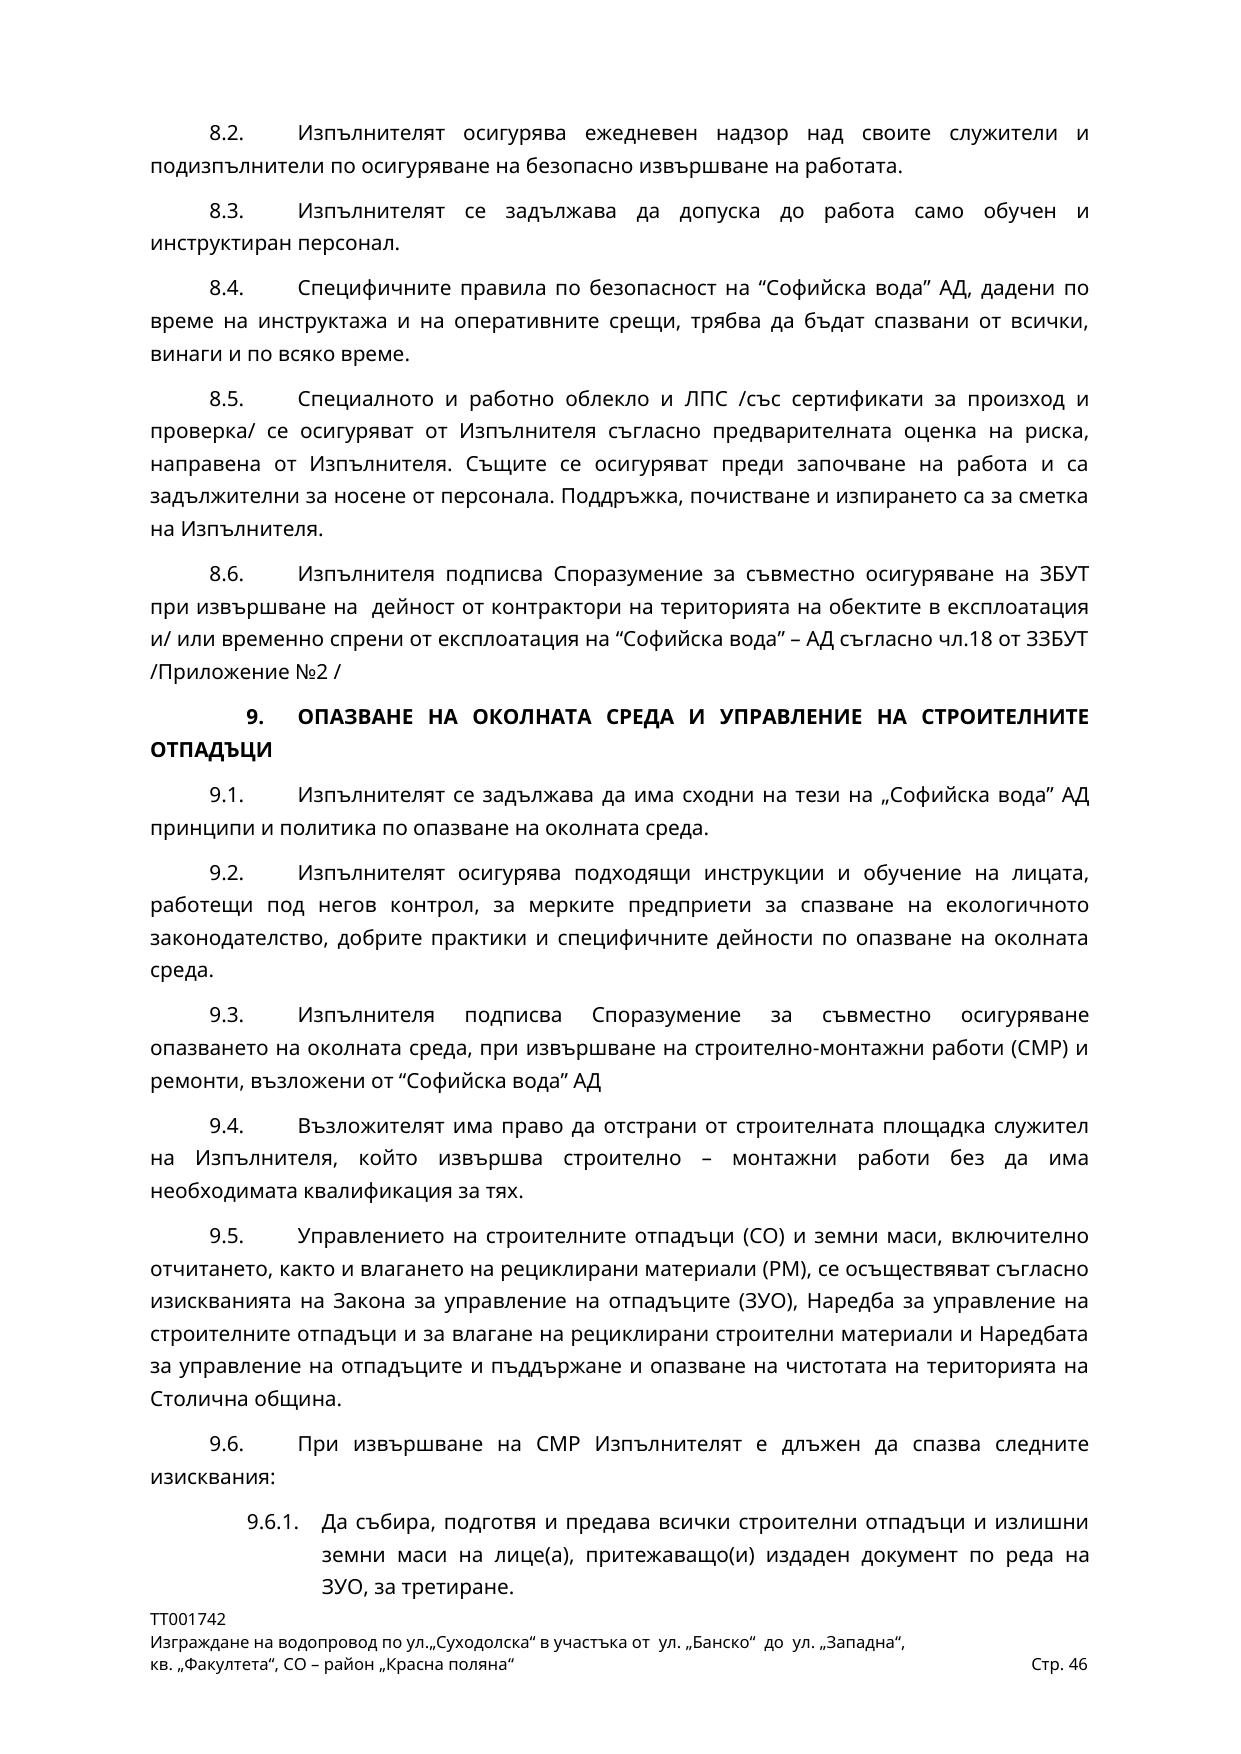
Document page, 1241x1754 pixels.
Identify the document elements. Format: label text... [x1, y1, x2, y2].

list Изпълнителят осигурява ежедневен надзор над своите служители и подизпълнители по осигуряване на безопасно извършване на работата. [150, 118, 1090, 179]
list Възложителят има право да отстрани от строителната площадка служител на Изпълнителя, който извършва строително – монтажни работи без да има необходимата квалификация за тях. [150, 1111, 1090, 1204]
list Изпълнителя подписва Споразумение за съвместно осигуряване опазването на околната среда, при извършване на строително-монтажни работи (СМР) и ремонти, възложени от “Софийска вода” АД [150, 1001, 1090, 1094]
list Специфичните правила по безопасност на “Софийска вода” АД, дадени по време на инструктажа и на оперативните срещи, трябва да бъдат спазвани от всички, винаги и по всяко време. [150, 273, 1090, 367]
list Изпълнителят се задължава да има сходни на тези на „Софийска вода” АД принципи и политика по опазване на околната среда. [150, 780, 1090, 841]
list ОПАЗВАНЕ НА ОКОЛНАТА СРЕДА И УПРАВЛЕНИЕ НА СТРОИТЕЛНИТЕ ОТПАДЪЦИ [150, 702, 1090, 763]
list При извършване на СМР Изпълнителят е длъжен да спазва следните изисквания: [150, 1429, 1090, 1490]
list Изпълнителя подписва Споразумение за съвместно осигуряване на ЗБУТ при извършване на дейност от контрактори на територията на обектите в експлоатация и/ или временно спрени от експлоатация на “Софийска вода” – АД съгласно чл.18 от ЗЗБУТ /Приложение №2 / [150, 559, 1090, 686]
list Управлението на строителните отпадъци (СО) и земни маси, включително отчитането, както и влагането на рециклирани материали (РМ), се осъществяват съгласно изискванията на Закона за управление на отпадъците (ЗУО), Наредба за управление на строителните отпадъци и за влагане на рециклирани строителни материали и Наредбата за управление на отпадъците и пъддържане и опазване на чистотата на територията на Столична община. [150, 1221, 1090, 1413]
list Изпълнителят осигурява подходящи инструкции и обучение на лицата, работещи под негов контрол, за мерките предприети за спазване на екологичното законодателство, добрите практики и специфичните дейности по опазване на околната среда. [150, 858, 1090, 984]
list Специалното и работно облекло и ЛПС /със сертификати за произход и проверка/ се осигуряват от Изпълнителя съгласно предварителната оценка на риска, направена от Изпълнителя. Същите се осигуряват преди започване на работа и са задължителни за носене от персонала. Поддръжка, почистване и изпирането са за сметка на Изпълнителя. [150, 384, 1090, 543]
list Изпълнителят се задължава да допуска до работа само обучен и инструктиран персонал. [150, 196, 1090, 257]
list Да събира, подготвя и предава всички строителни отпадъци и излишни земни маси на лице(а), притежаващо(и) издаден документ по реда на ЗУО, за третиране. [247, 1507, 1090, 1601]
